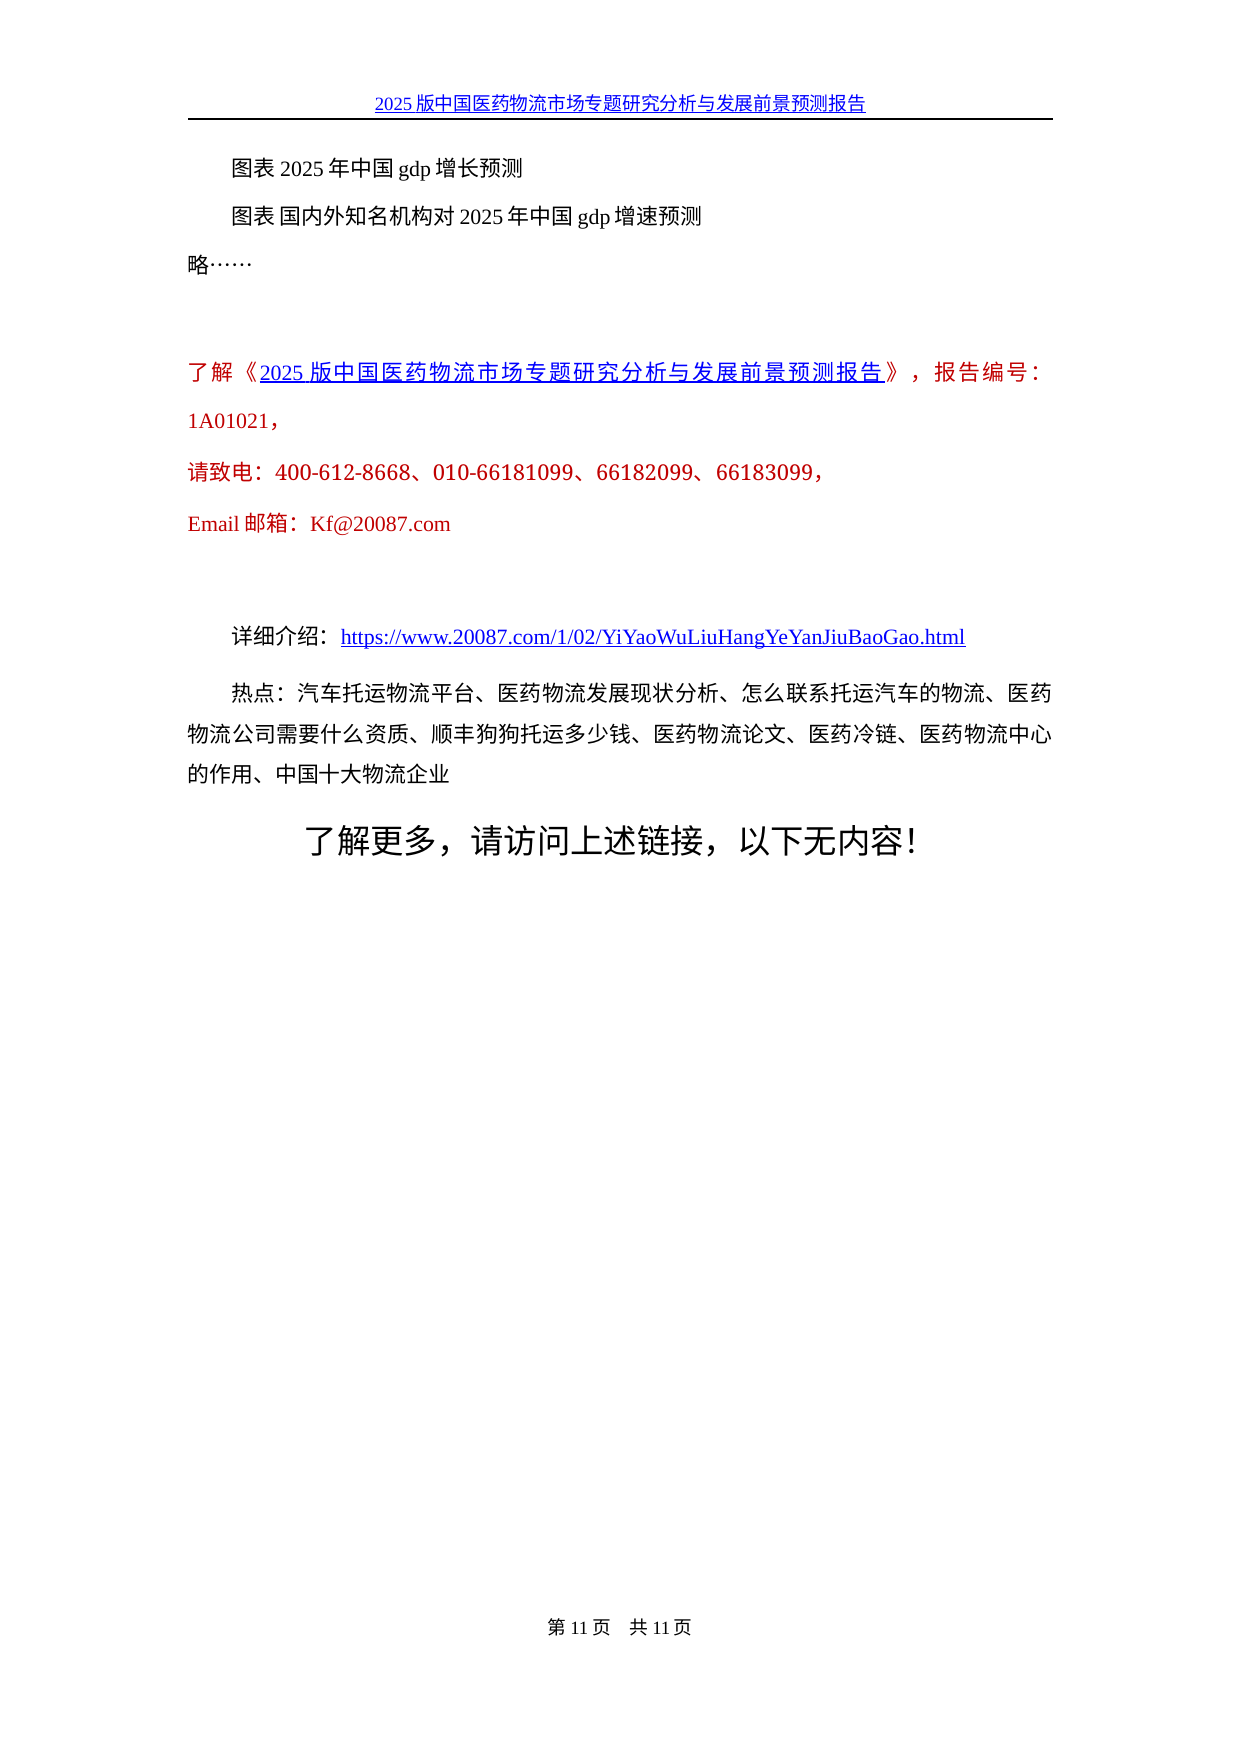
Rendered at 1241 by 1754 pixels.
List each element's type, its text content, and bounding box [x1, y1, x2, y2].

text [187, 150, 1053, 280]
title 了解更多，请访问上述链接，以下无内容！ [187, 807, 1053, 872]
text 热点：汽车托运物流平台、医药物流发展现状分析、怎么联系托运汽车的物流、医药物流公司需要什么资质、顺丰狗狗托运多少钱、医药物流论文、医药冷链、医药物流中心的作用、中国十大物流企业 [187, 676, 1053, 789]
text 请致电：400-612-8668、010-66181099、66182099、66183099， [187, 454, 1053, 487]
text 详细介绍：https://www.20087.com/1/02/YiYaoWuLiuHangYeYanJiuBaoGao.html [187, 619, 1053, 651]
text Email邮箱：Kf@20087.com [187, 506, 1053, 538]
text 了解《2025版中国医药物流市场专题研究分析与发展前景预测报告》，报告编号：1A01021， [187, 354, 1053, 435]
